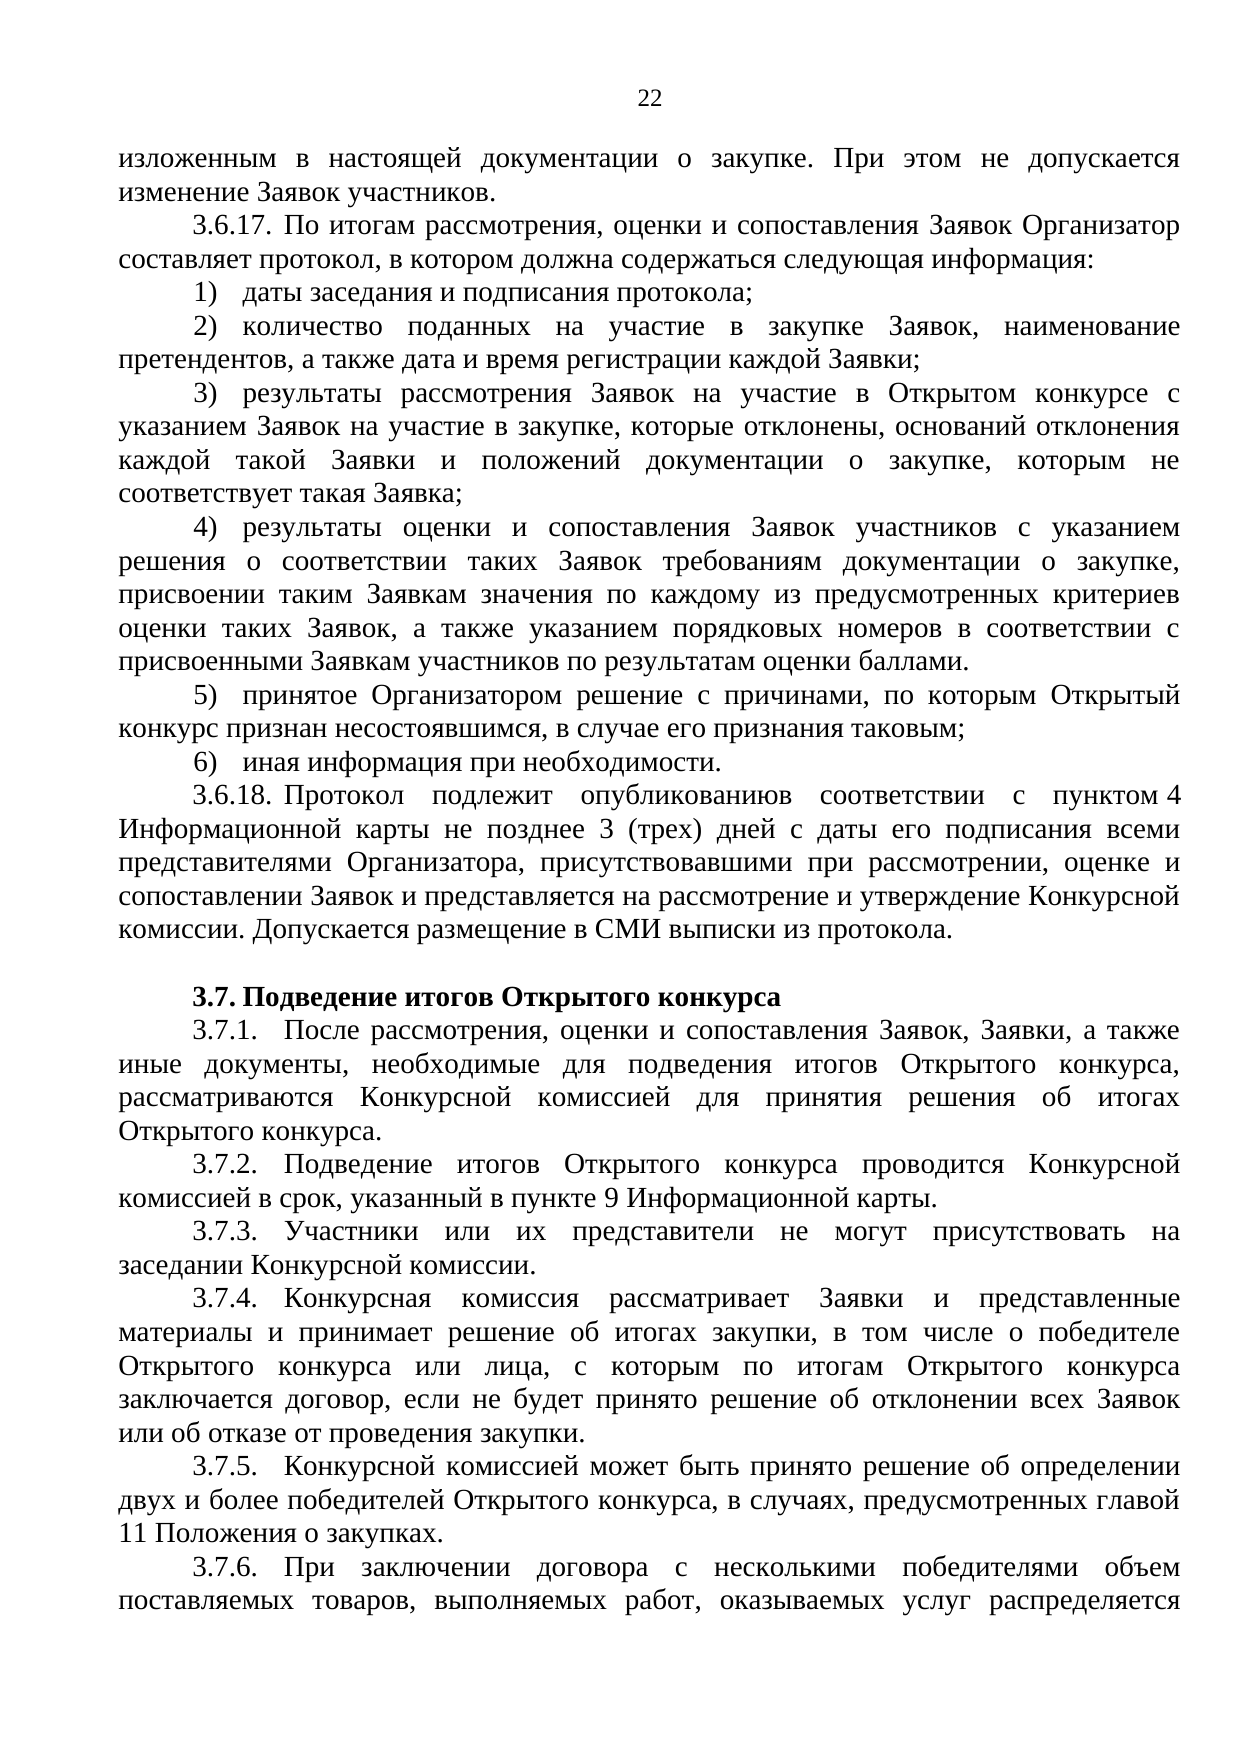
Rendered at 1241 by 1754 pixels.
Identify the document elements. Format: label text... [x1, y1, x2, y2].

list По итогам рассмотрения, оценки и сопоставления Заявок Организатор составляет протокол, в котором должна содержаться следующая информация: [118, 207, 1181, 274]
list результаты оценки и сопоставления Заявок участников с указанием решения о соответствии таких Заявок требованиям документации о закупке, присвоении таким Заявкам значения по каждому из предусмотренных критериев оценки таких Заявок, а также указанием порядковых номеров в соответствии с присвоенными Заявкам участников по результатам оценки баллами. [118, 509, 1181, 677]
list Протокол подлежит опубликованиюв соответствии с пунктом 4 Информационной карты не позднее 3 (трех) дней с даты его подписания всеми представителями Организатора, присутствовавшими при рассмотрении, оценке и сопоставлении Заявок и представляется на рассмотрение и утверждение Конкурсной комиссии. Допускается размещение в СМИ выписки из протокола. [118, 777, 1181, 945]
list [118, 1549, 1181, 1616]
list После рассмотрения, оценки и сопоставления Заявок, Заявки, а также иные документы, необходимые для подведения итогов Открытого конкурса, рассматриваются Конкурсной комиссией для принятия решения об итогах Открытого конкурса. [118, 1012, 1181, 1146]
list Подведение итогов Открытого конкурса проводится Конкурсной комиссией в срок, указанный в пункте 9 Информационной карты. [118, 1146, 1181, 1213]
list Конкурсная комиссия рассматривает Заявки и представленные материалы и принимает решение об итогах закупки, в том числе о победителе Открытого конкурса или лица, с которым по итогам Открытого конкурса заключается договор, если не будет принято решение об отклонении всех Заявок или об отказе от проведения закупки. [118, 1281, 1181, 1448]
list иная информация при необходимости. [118, 744, 1181, 777]
list Подведение итогов Открытого конкурса [118, 979, 1181, 1012]
list даты заседания и подписания протокола; [118, 274, 1181, 308]
list принятое Организатором решение с причинами, по которым Открытый конкурс признан несостоявшимся, в случае его признания таковым; [118, 677, 1181, 744]
list Участники или их представители не могут присутствовать на заседании Конкурсной комиссии. [118, 1213, 1181, 1281]
list Конкурсной комиссией может быть принято решение об определении двух и более победителей Открытого конкурса, в случаях, предусмотренных главой 11 Положения о закупках. [118, 1448, 1181, 1549]
list результаты рассмотрения Заявок на участие в Открытом конкурсе с указанием Заявок на участие в закупке, которые отклонены, оснований отклонения каждой такой Заявки и положений документации о закупке, которым не соответствует такая Заявка; [118, 375, 1181, 509]
list количество поданных на участие в закупке Заявок, наименование претендентов, а также дата и время регистрации каждой Заявки; [118, 308, 1181, 375]
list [118, 140, 1181, 207]
